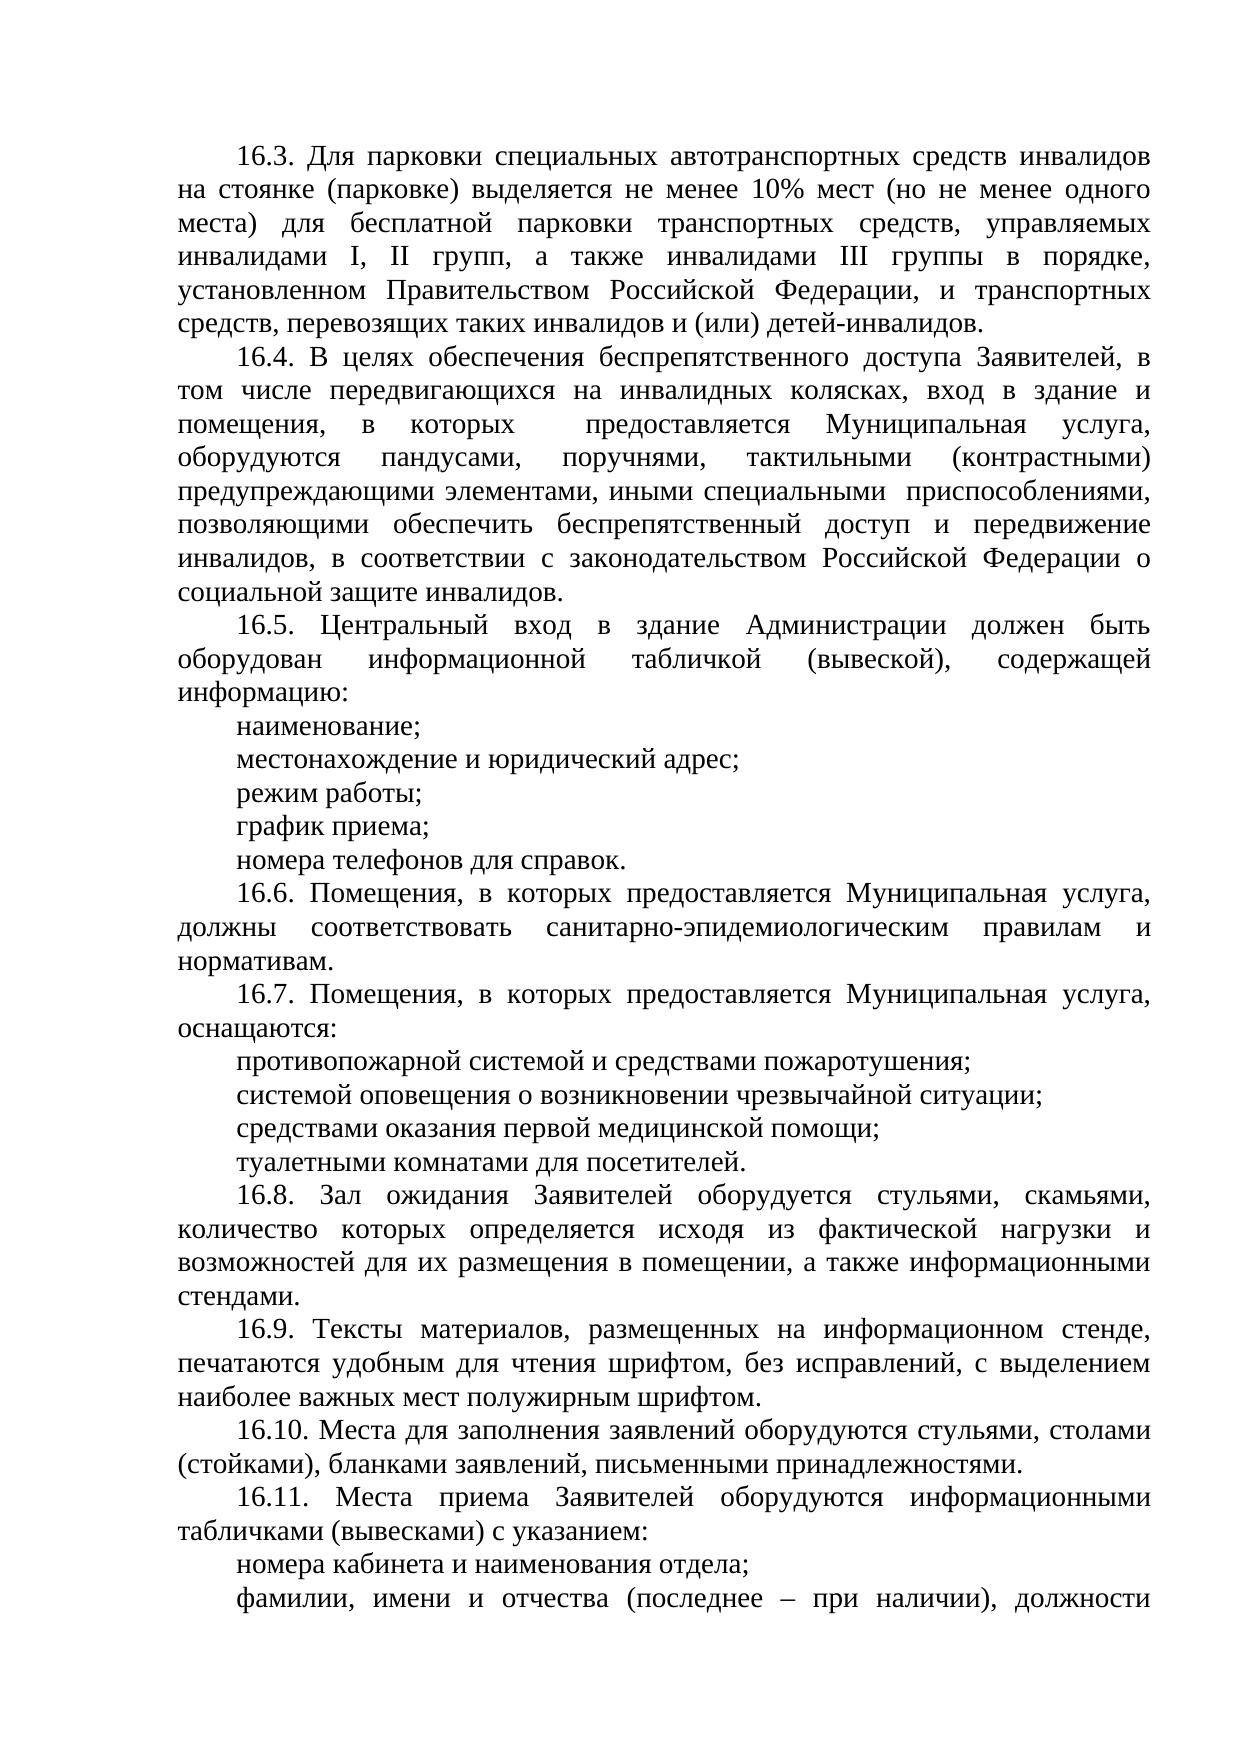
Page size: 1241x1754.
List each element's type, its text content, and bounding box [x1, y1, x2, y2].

text номера кабинета и наименования отдела; [177, 1546, 1152, 1580]
text местонахождение и юридический адрес; [177, 741, 1152, 775]
text 16.3. Для парковки специальных автотранспортных средств инвалидов на стоянке (парковке) выделяется не менее 10% мест (но не менее одного места) для бесплатной парковки транспортных средств, управляемых инвалидами I, II групп, а также инвалидами III группы в порядке, установленном Правительством Российской Федерации, и транспортных средств, перевозящих таких инвалидов и (или) детей-инвалидов. [177, 138, 1152, 339]
text 16.7. Помещения, в которых предоставляется Муниципальная услуга, оснащаются: [177, 976, 1152, 1043]
text системой оповещения о возникновении чрезвычайной ситуации; [177, 1077, 1152, 1110]
text 16.6. Помещения, в которых предоставляется Муниципальная услуга, должны соответствовать санитарно-эпидемиологическим правилам и нормативам. [177, 876, 1152, 976]
text номера телефонов для справок. [177, 842, 1152, 876]
text режим работы; [177, 775, 1152, 808]
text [177, 1580, 1152, 1613]
text 16.8. Зал ожидания Заявителей оборудуется стульями, скамьями, количество которых определяется исходя из фактической нагрузки и возможностей для их размещения в помещении, а также информационными стендами. [177, 1177, 1152, 1312]
text противопожарной системой и средствами пожаротушения; [177, 1043, 1152, 1077]
text 16.4. В целях обеспечения беспрепятственного доступа Заявителей, в том числе передвигающихся на инвалидных колясках, вход в здание и помещения, в которых предоставляется Муниципальная услуга, оборудуются пандусами, поручнями, тактильными (контрастными) предупреждающими элементами, иными специальными приспособлениями, позволяющими обеспечить беспрепятственный доступ и передвижение инвалидов, в соответствии с законодательством Российской Федерации о социальной защите инвалидов. [177, 339, 1152, 607]
text 16.10. Места для заполнения заявлений оборудуются стульями, столами (стойками), бланками заявлений, письменными принадлежностями. [177, 1412, 1152, 1479]
text 16.11. Места приема Заявителей оборудуются информационными табличками (вывесками) с указанием: [177, 1479, 1152, 1546]
text наименование; [177, 708, 1152, 741]
text 16.9. Тексты материалов, размещенных на информационном стенде, печатаются удобным для чтения шрифтом, без исправлений, с выделением наиболее важных мест полужирным шрифтом. [177, 1312, 1152, 1412]
text средствами оказания первой медицинской помощи; [177, 1110, 1152, 1144]
text 16.5. Центральный вход в здание Администрации должен быть оборудован информационной табличкой (вывеской), содержащей информацию: [177, 607, 1152, 708]
text график приема; [177, 808, 1152, 842]
text туалетными комнатами для посетителей. [177, 1144, 1152, 1177]
